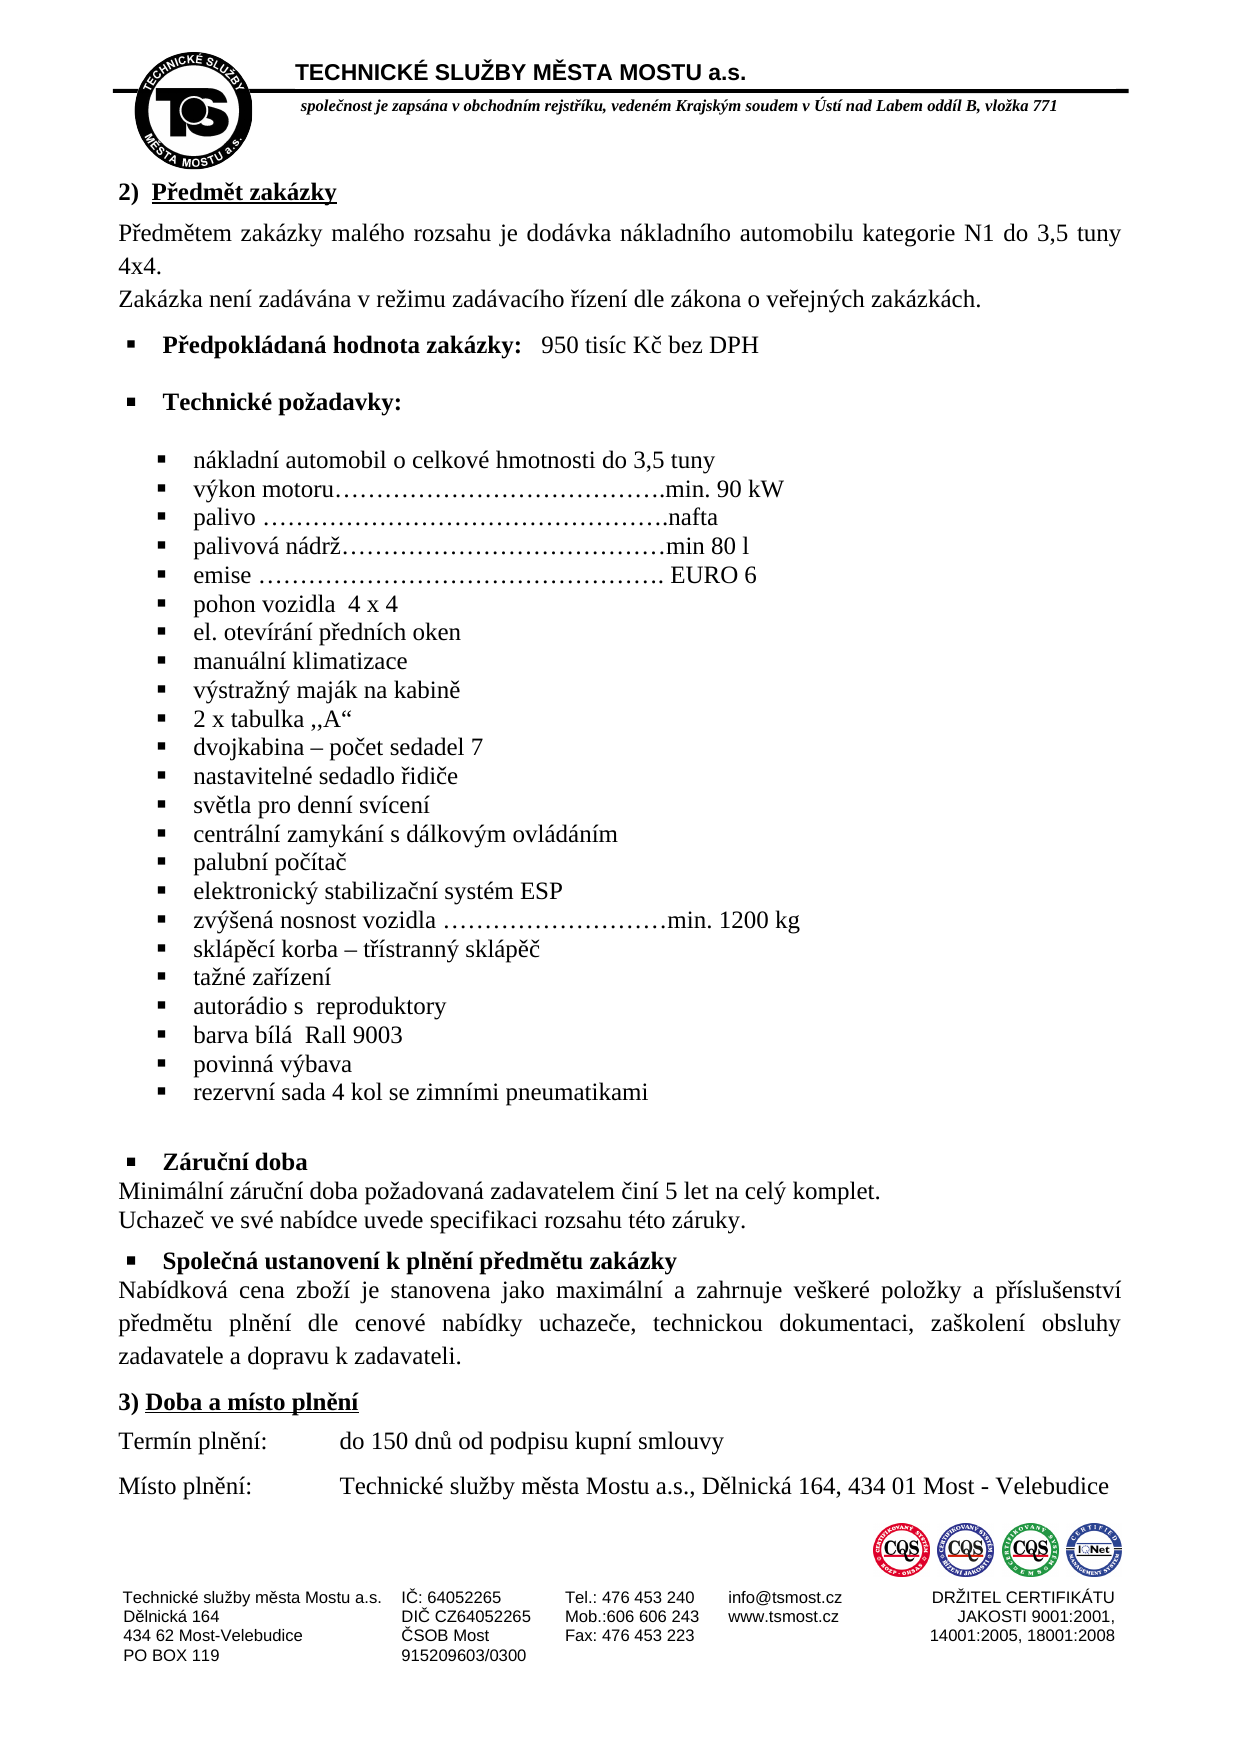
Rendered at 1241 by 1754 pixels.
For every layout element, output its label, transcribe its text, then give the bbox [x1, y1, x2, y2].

list centrální zamykání s dálkovým ovládáním [156, 819, 1122, 847]
list Společná ustanovení k plnění předmětu zakázky [125, 1246, 1122, 1275]
list nastavitelné sedadlo řidiče [156, 761, 1122, 790]
list autorádio s reproduktory [156, 991, 1122, 1020]
list barva bílá Rall 9003 [156, 1020, 1122, 1049]
picture [1066, 1523, 1122, 1577]
list tažné zařízení [156, 962, 1122, 991]
text Místo plnění: Technické služby města Mostu a.s., Dělnická 164, 434 01 Most - Velebudice [118, 1471, 1122, 1500]
list sklápěcí korba – třístranný sklápěč [156, 934, 1122, 962]
list Technické požadavky: [125, 387, 1122, 416]
text Zakázka není zadávána v režimu zadávacího řízení dle zákona o veřejných zakázkách. [118, 284, 1122, 313]
list světla pro denní svícení [156, 790, 1122, 819]
picture [134, 51, 253, 170]
text Termín plnění: do 150 dnů od podpisu kupní smlouvy [118, 1426, 1122, 1454]
list rezervní sada 4 kol se zimními pneumatikami [156, 1077, 1122, 1106]
picture [873, 1523, 930, 1577]
list výkon motoru………………………………….min. 90 kW [156, 474, 1122, 502]
list nákladní automobil o celkové hmotnosti do 3,5 tuny [156, 445, 1122, 474]
list dvojkabina – počet sedadel 7 [156, 732, 1122, 761]
text Uchazeč ve své nabídce uvede specifikaci rozsahu této záruky. [118, 1205, 1122, 1234]
picture [937, 1523, 994, 1577]
list palivová nádrž…………………………………min 80 l [156, 531, 1122, 560]
list 2 x tabulka ,,A“ [156, 704, 1122, 732]
list el. otevírání předních oken [156, 617, 1122, 646]
list palubní počítač [156, 847, 1122, 876]
list Předpokládaná hodnota zakázky: 950 tisíc Kč bez DPH [125, 330, 1122, 359]
text Nabídková cena zboží je stanovena jako maximální a zahrnuje veškeré položky a příslušenství předmětu plnění dle cenové nabídky uchazeče, technickou dokumentaci, zaškolení obsluhy zadavatele a dopravu k zadavateli. [118, 1275, 1122, 1370]
text Minimální záruční doba požadovaná zadavatelem činí 5 let na celý komplet. [118, 1176, 1122, 1205]
picture [1002, 1523, 1059, 1577]
list výstražný maják na kabině [156, 675, 1122, 704]
text Předmětem zakázky malého rozsahu je dodávka nákladního automobilu kategorie N1 do 3,5 tuny 4x4. [118, 218, 1122, 280]
list zvýšená nosnost vozidla ………………………min. 1200 kg [156, 905, 1122, 934]
list emise …………………………………………. EURO 6 [156, 560, 1122, 589]
text 3) Doba a místo plnění [118, 1387, 1122, 1415]
list manuální klimatizace [156, 646, 1122, 675]
list palivo ………………………………………….nafta [156, 502, 1122, 531]
text 2) Předmět zakázky [118, 177, 1122, 206]
list elektronický stabilizační systém ESP [156, 876, 1122, 905]
list pohon vozidla 4 x 4 [156, 589, 1122, 617]
list Záruční doba [125, 1147, 1122, 1176]
list povinná výbava [156, 1049, 1122, 1077]
